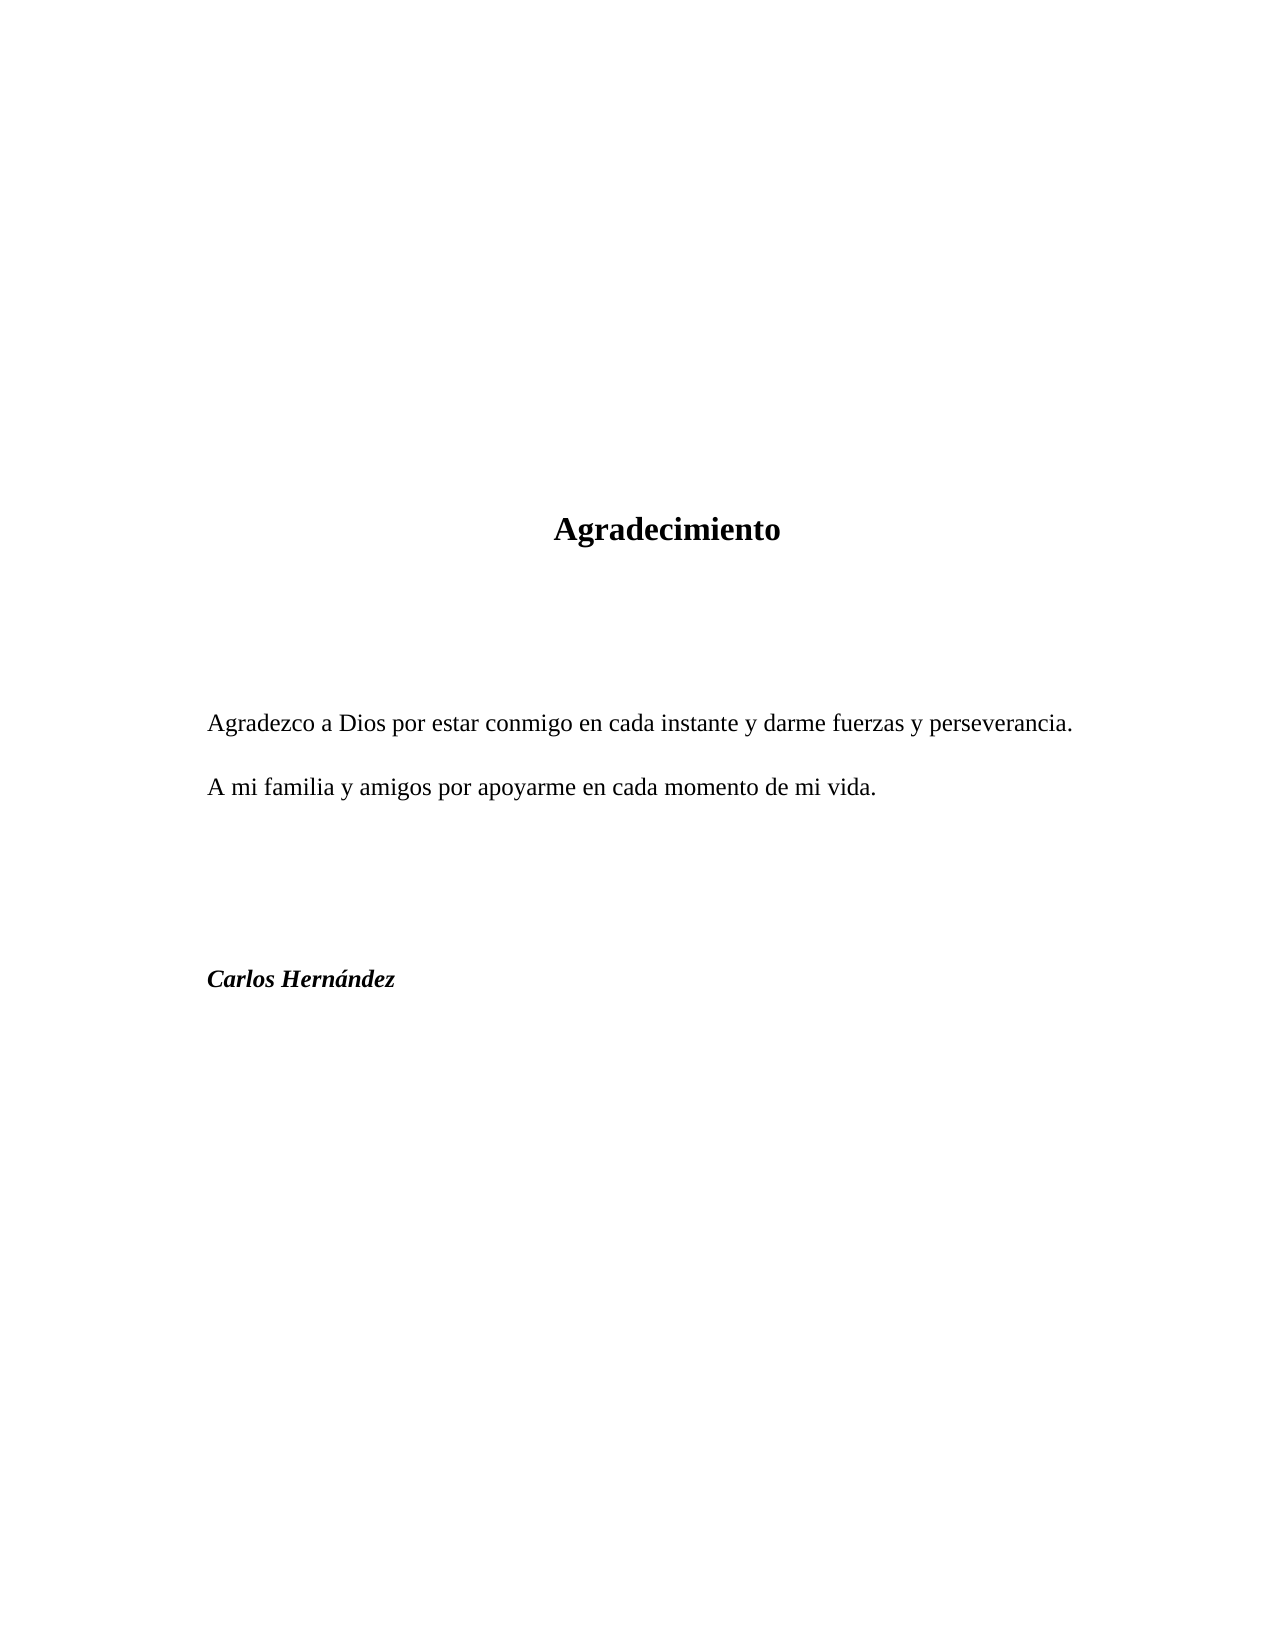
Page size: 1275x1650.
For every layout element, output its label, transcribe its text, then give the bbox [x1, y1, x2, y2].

text Agradezco a Dios por estar conmigo en cada instante y darme fuerzas y perseverancia. [207, 708, 1127, 737]
text Agradecimiento [207, 509, 1127, 548]
text Carlos Hernández [207, 964, 1127, 993]
text A mi familia y amigos por apoyarme en cada momento de mi vida. [207, 772, 1127, 801]
